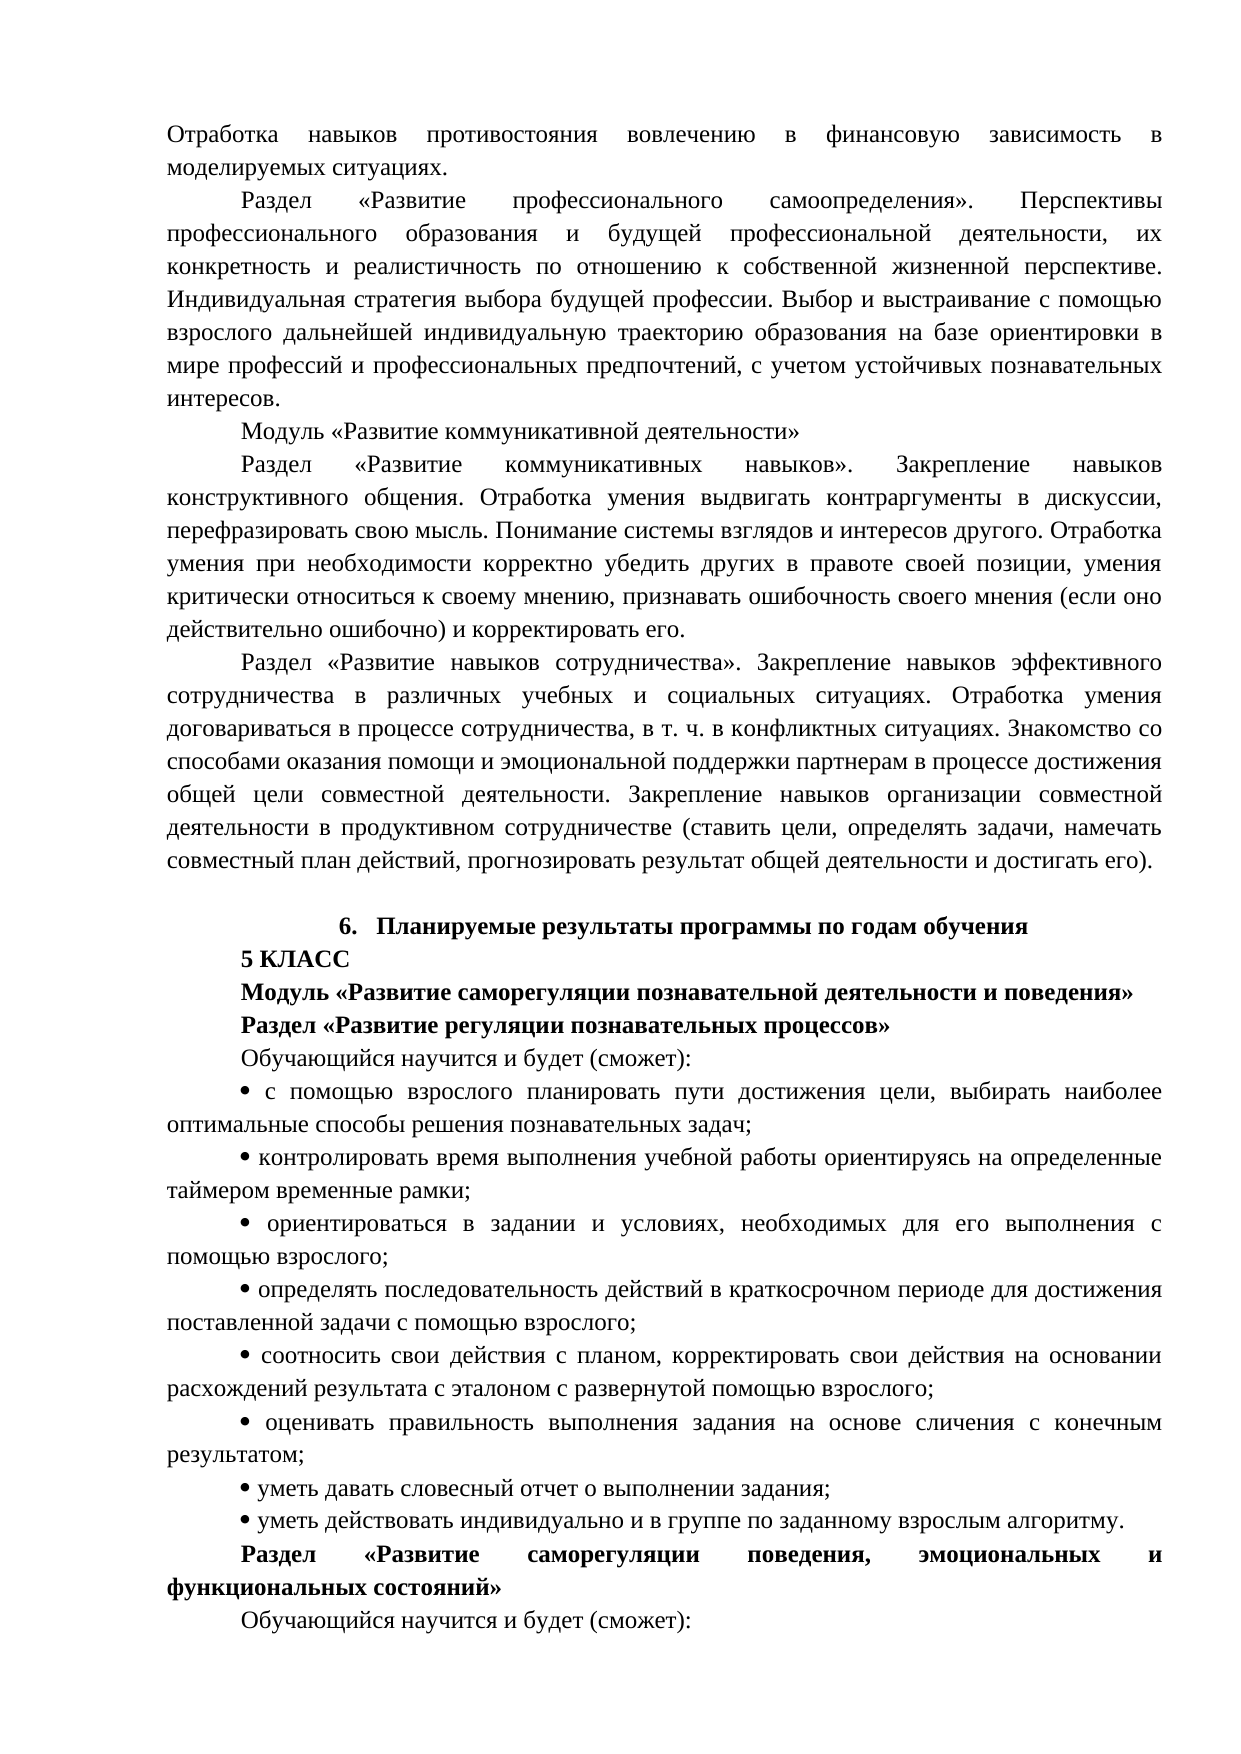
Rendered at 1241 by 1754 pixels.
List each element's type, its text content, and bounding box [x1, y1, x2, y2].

text Раздел «Развитие регуляции познавательных процессов» [167, 1010, 1163, 1039]
text определять последовательность действий в краткосрочном периоде для достижения поставленной задачи с помощью взрослого; [167, 1274, 1163, 1336]
text 5 КЛАСС [167, 944, 1163, 973]
text Обучающийся научится и будет (сможет): [167, 1605, 1163, 1633]
text Раздел «Развитие профессионального самоопределения». Перспективы профессионального образования и будущей профессиональной деятельности, их конкретность и реалистичность по отношению к собственной жизненной перспективе. Индивидуальная стратегия выбора будущей профессии. Выбор и выстраивание с помощью взрослого дальнейшей индивидуальную траекторию образования на базе ориентировки в мире профессий и профессиональных предпочтений, с учетом устойчивых познавательных интересов. [167, 185, 1163, 412]
text оценивать правильность выполнения задания на основе сличения с конечным результатом; [167, 1407, 1163, 1468]
text Обучающийся научится и будет (сможет): [167, 1043, 1163, 1072]
text Раздел «Развитие саморегуляции поведения, эмоциональных и функциональных состояний» [167, 1539, 1163, 1600]
text Раздел «Развитие навыков сотрудничества». Закрепление навыков эффективного сотрудничества в различных учебных и социальных ситуациях. Отработка умения договариваться в процессе сотрудничества, в т. ч. в конфликтных ситуациях. Знакомство со способами оказания помощи и эмоциональной поддержки партнерам в процессе достижения общей цели совместной деятельности. Закрепление навыков организации совместной деятельности в продуктивном сотрудничестве (ставить цели, определять задачи, намечать совместный план действий, прогнозировать результат общей деятельности и достигать его). [167, 647, 1163, 874]
text Модуль «Развитие саморегуляции познавательной деятельности и поведения» [167, 977, 1163, 1006]
text соотносить свои действия с планом, корректировать свои действия на основании расхождений результата с эталоном с развернутой помощью взрослого; [167, 1341, 1163, 1402]
text Модуль «Развитие коммуникативной деятельности» [167, 416, 1163, 445]
text уметь давать словесный отчет о выполнении задания; [167, 1473, 1163, 1501]
text Раздел «Развитие коммуникативных навыков». Закрепление навыков конструктивного общения. Отработка умения выдвигать контраргументы в дискуссии, перефразировать свою мысль. Понимание системы взглядов и интересов другого. Отработка умения при необходимости корректно убедить других в правоте своей позиции, умения критически относиться к своему мнению, признавать ошибочность своего мнения (если оно действительно ошибочно) и корректировать его. [167, 449, 1163, 643]
text с помощью взрослого планировать пути достижения цели, выбирать наиболее оптимальные способы решения познавательных задач; [167, 1076, 1163, 1138]
text контролировать время выполнения учебной работы ориентируясь на определенные таймером временные рамки; [167, 1142, 1163, 1204]
text ориентироваться в задании и условиях, необходимых для его выполнения с помощью взрослого; [167, 1208, 1163, 1270]
text уметь действовать индивидуально и в группе по заданному взрослым алгоритму. [167, 1506, 1163, 1534]
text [167, 119, 1163, 181]
list Планируемые результаты программы по годам обучения [204, 911, 1163, 940]
